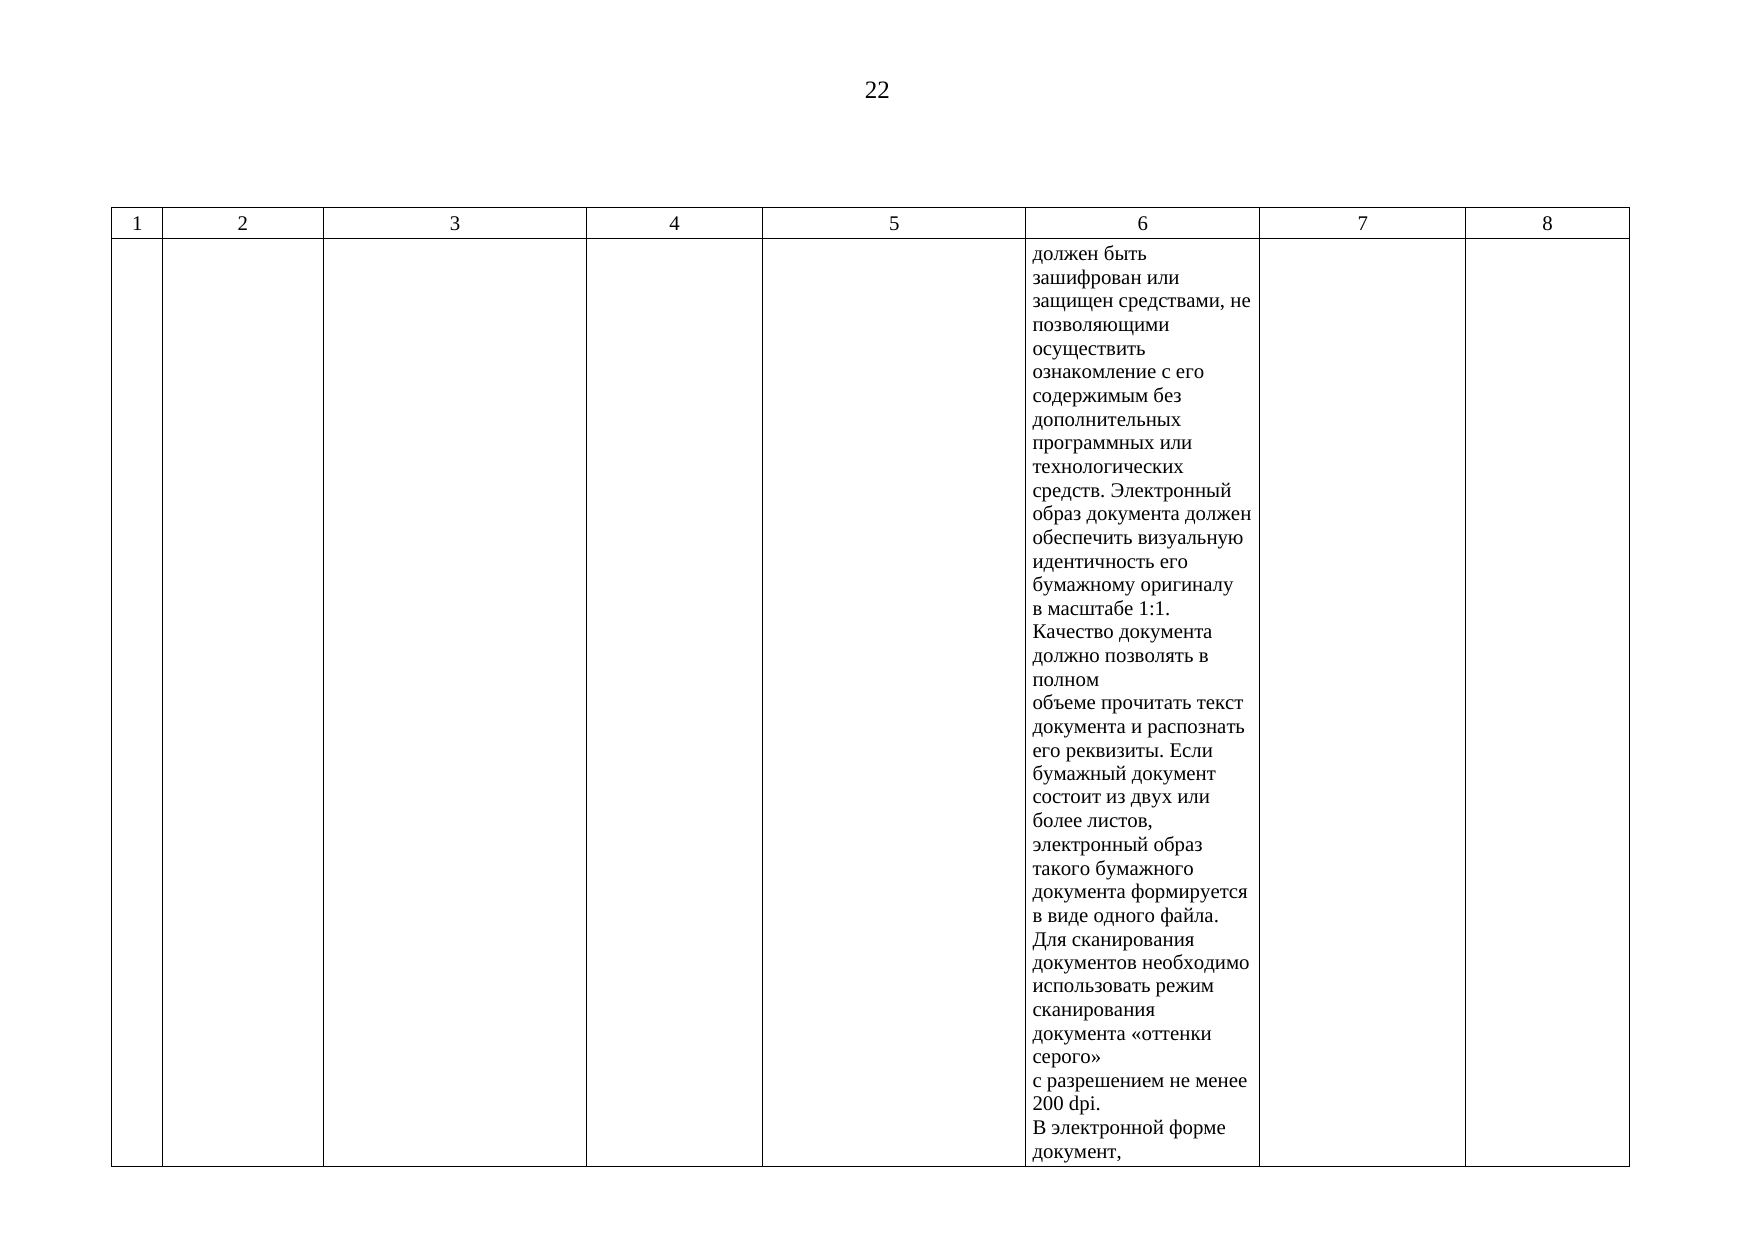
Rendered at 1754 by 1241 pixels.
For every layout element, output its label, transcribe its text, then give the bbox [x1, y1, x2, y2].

table_header 7 [1260, 208, 1465, 238]
table_header 8 [1466, 208, 1629, 238]
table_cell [324, 239, 586, 1166]
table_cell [1026, 239, 1259, 1166]
table_cell [1260, 239, 1465, 1166]
table_header 4 [587, 208, 762, 238]
table_header 1 [112, 208, 162, 238]
table_header 5 [763, 208, 1025, 238]
table_cell [1466, 239, 1629, 1166]
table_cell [763, 239, 1025, 1166]
table_header 2 [163, 208, 323, 238]
table_header 6 [1026, 208, 1259, 238]
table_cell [587, 239, 762, 1166]
table_header 3 [324, 208, 586, 238]
